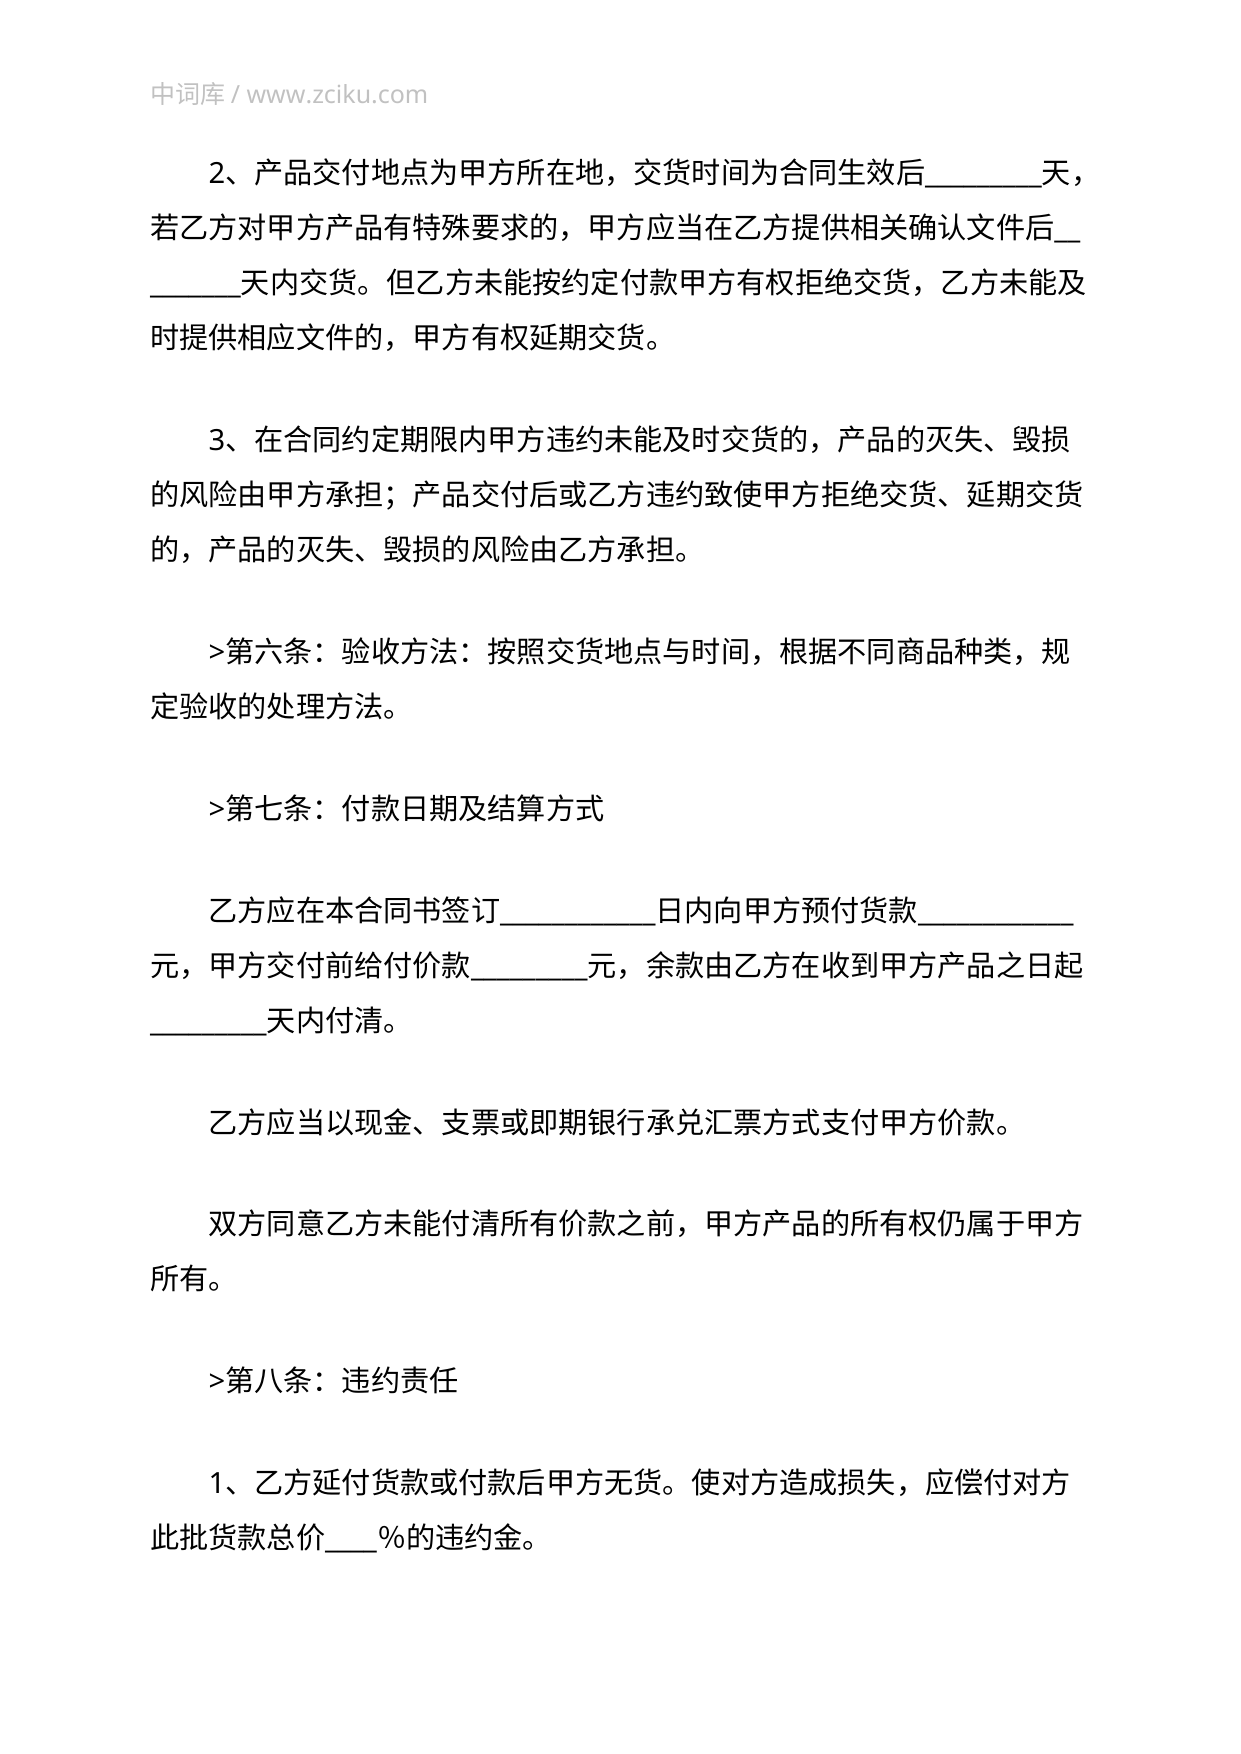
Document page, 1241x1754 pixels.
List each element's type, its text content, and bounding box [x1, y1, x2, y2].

text 3、在合同约定期限内甲方违约未能及时交货的，产品的灭失、毁损的风险由甲方承担；产品交付后或乙方违约致使甲方拒绝交货、延期交货的，产品的灭失、毁损的风险由乙方承担。 [150, 417, 1090, 569]
text 2、产品交付地点为甲方所在地，交货时间为合同生效后_________天，若乙方对甲方产品有特殊要求的，甲方应当在乙方提供相关确认文件后_________天内交货。但乙方未能按约定付款甲方有权拒绝交货，乙方未能及时提供相应文件的，甲方有权延期交货。 [150, 150, 1090, 357]
text 乙方应当以现金、支票或即期银行承兑汇票方式支付甲方价款。 [150, 1099, 1090, 1141]
text >第八条：违约责任 [150, 1358, 1090, 1400]
text >第七条：付款日期及结算方式 [150, 785, 1090, 828]
text 1、乙方延付货款或付款后甲方无货。使对方造成损失，应偿付对方此批货款总价____％的违约金。 [150, 1459, 1090, 1557]
text 双方同意乙方未能付清所有价款之前，甲方产品的所有权仍属于甲方所有。 [150, 1201, 1090, 1298]
text 乙方应在本合同书签订____________日内向甲方预付货款____________元，甲方交付前给付价款_________元，余款由乙方在收到甲方产品之日起_________天内付清。 [150, 887, 1090, 1039]
text >第六条：验收方法：按照交货地点与时间，根据不同商品种类，规定验收的处理方法。 [150, 628, 1090, 726]
